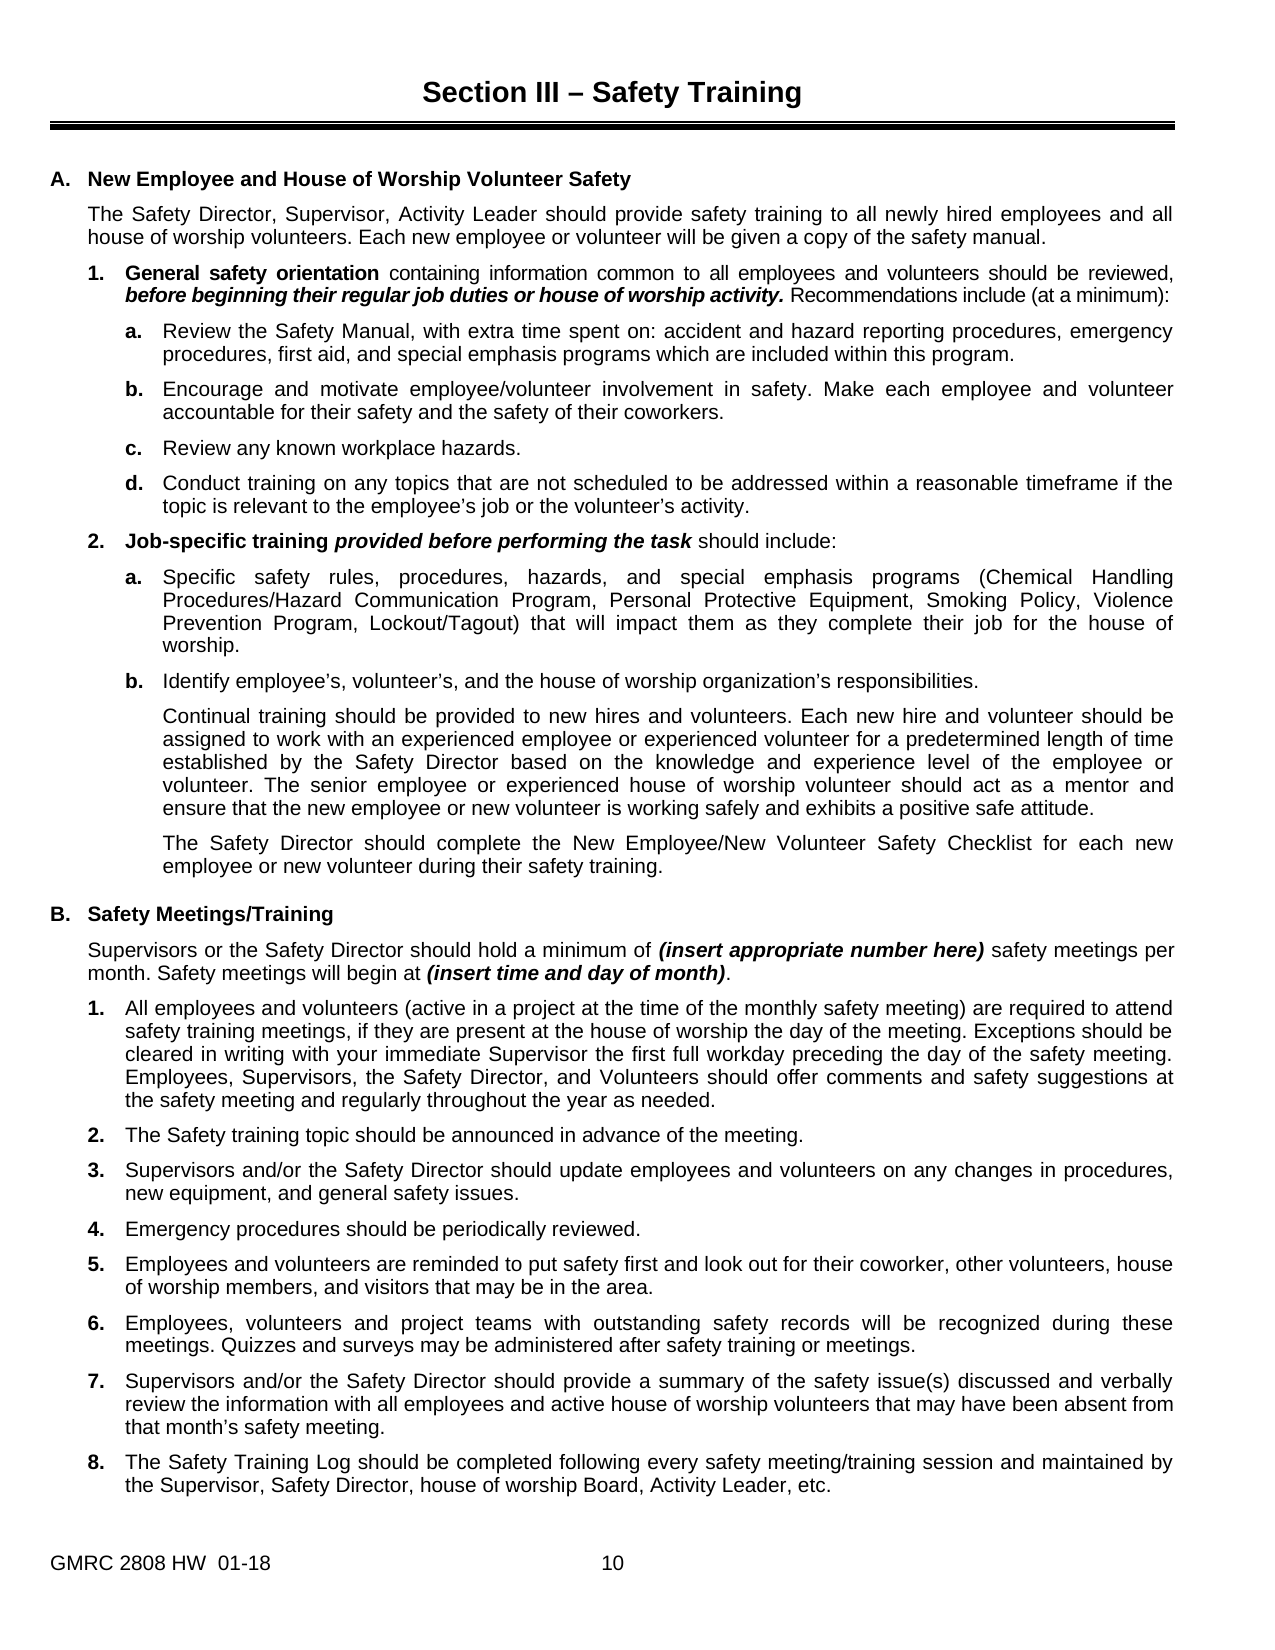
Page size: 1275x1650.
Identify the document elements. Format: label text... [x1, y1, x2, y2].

text 7. Supervisors and/or the Safety Director should provide a summary of the safety issue(s) discussed and verbally review the information with all employees and active house of worship volunteers that may have been absent from that month’s safety meeting. [87, 1370, 1175, 1439]
text A. New Employee and House of Worship Volunteer Safety [50, 168, 1175, 191]
text a. Specific safety rules, procedures, hazards, and special emphasis programs (Chemical Handling Procedures/Hazard Communication Program, Personal Protective Equipment, Smoking Policy, Violence Prevention Program, Lockout/Tagout) that will impact them as they complete their job for the house of worship. [125, 566, 1175, 657]
text The Safety Director, Supervisor, Activity Leader should provide safety training to all newly hired employees and all house of worship volunteers. Each new employee or volunteer will be given a copy of the safety manual. [87, 203, 1175, 249]
text 5. Employees and volunteers are reminded to put safety first and look out for their coworker, other volunteers, house of worship members, and visitors that may be in the area. [87, 1253, 1175, 1299]
list The Safety Training Log should be completed following every safety meeting/training session and maintained by the Supervisor, Safety Director, house of worship Board, Activity Leader, etc. [87, 1451, 1175, 1497]
text Supervisors or the Safety Director should hold a minimum of (insert appropriate number here) safety meetings per month. Safety meetings will begin at (insert time and day of month). [87, 939, 1175, 984]
text 1. General safety orientation containing information common to all employees and volunteers should be reviewed, before beginning their regular job duties or house of worship activity. Recommendations include (at a minimum): [87, 262, 1175, 307]
text 2. Job-specific training provided before performing the task should include: [87, 530, 1175, 553]
subtitle B. Safety Meetings/Training [50, 903, 1175, 926]
text 2. The Safety training topic should be announced in advance of the meeting. [87, 1124, 1175, 1147]
text c. Review any known workplace hazards. [125, 437, 1175, 459]
text Section III – Safety Training [50, 75, 1175, 121]
text 3. Supervisors and/or the Safety Director should update employees and volunteers on any changes in procedures, new equipment, and general safety issues. [87, 1159, 1175, 1205]
text The Safety Director should complete the New Employee/New Volunteer Safety Checklist for each new employee or new volunteer during their safety training. [162, 832, 1175, 878]
text d. Conduct training on any topics that are not scheduled to be addressed within a reasonable timeframe if the topic is relevant to the employee’s job or the volunteer’s activity. [125, 472, 1175, 518]
text 1. All employees and volunteers (active in a project at the time of the monthly safety meeting) are required to attend safety training meetings, if they are present at the house of worship the day of the meeting. Exceptions should be cleared in writing with your immediate Supervisor the first full workday preceding the day of the safety meeting. Employees, Supervisors, the Safety Director, and Volunteers should offer comments and safety suggestions at the safety meeting and regularly throughout the year as needed. [87, 997, 1175, 1112]
text b. Encourage and motivate employee/volunteer involvement in safety. Make each employee and volunteer accountable for their safety and the safety of their coworkers. [125, 378, 1175, 424]
text b. Identify employee’s, volunteer’s, and the house of worship organization’s responsibilities. [125, 670, 1175, 693]
text a. Review the Safety Manual, with extra time spent on: accident and hazard reporting procedures, emergency procedures, first aid, and special emphasis programs which are included within this program. [125, 320, 1175, 366]
text 4. Emergency procedures should be periodically reviewed. [87, 1218, 1175, 1241]
text 6. Employees, volunteers and project teams with outstanding safety records will be recognized during these meetings. Quizzes and surveys may be administered after safety training or meetings. [87, 1312, 1175, 1357]
text Continual training should be provided to new hires and volunteers. Each new hire and volunteer should be assigned to work with an experienced employee or experienced volunteer for a predetermined length of time established by the Safety Director based on the knowledge and experience level of the employee or volunteer. The senior employee or experienced house of worship volunteer should act as a mentor and ensure that the new employee or new volunteer is working safely and exhibits a positive safe attitude. [162, 705, 1175, 820]
